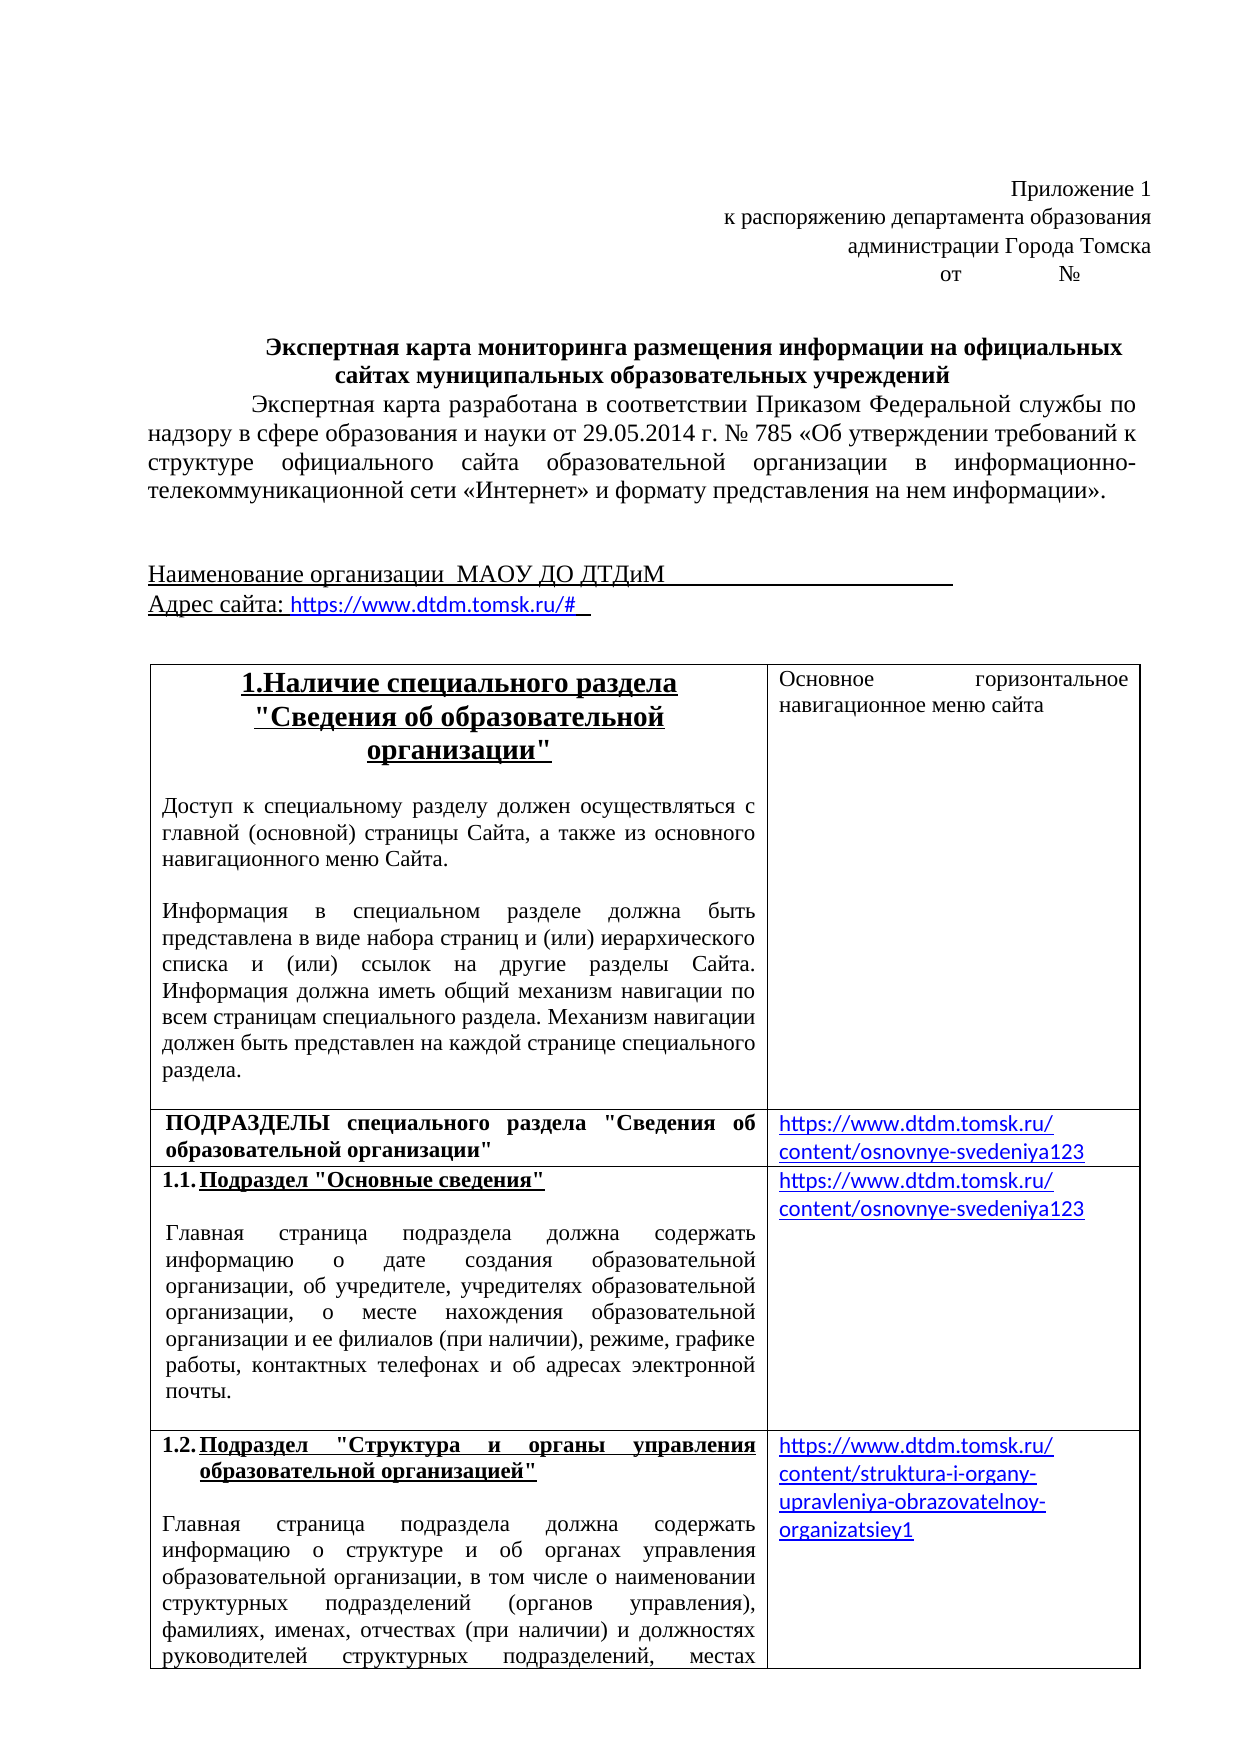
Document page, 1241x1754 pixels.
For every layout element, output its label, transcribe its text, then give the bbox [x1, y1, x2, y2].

text Наименование организации_МАОУ ДО ДТДиМ_______________________ [148, 559, 1122, 588]
list администрации Города Томска [207, 232, 1152, 258]
text Адрес сайта: https://www.dtdm.tomsk.ru/# [148, 589, 1122, 618]
table_cell Подраздел "Основные сведения" Главная страница подраздела должна содержать информацию о дате создания образовательной организации, об учредителе, учредителях образовательной организации, о месте нахождения образовательной организации и ее филиалов (при наличии), режиме, графике работы, контактных телефонах и об адресах электронной почты. [151, 1167, 767, 1430]
table_cell ПОДРАЗДЕЛЫ специального раздела "Сведения об образовательной организации" [151, 1110, 767, 1166]
list от № [207, 260, 1152, 287]
table_cell https://www.dtdm.tomsk.ru/content/osnovnye-svedeniya123 [768, 1110, 1139, 1166]
table_cell https://www.dtdm.tomsk.ru/content/osnovnye-svedeniya123 [768, 1167, 1139, 1430]
text Экспертная карта мониторинга размещения информации на официальных сайтах муниципальных образовательных учреждений [148, 332, 1137, 389]
table_header Основное горизонтальное навигационное меню сайта [768, 665, 1139, 1108]
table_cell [768, 1431, 1139, 1668]
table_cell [151, 1431, 767, 1668]
list к распоряжению департамента образования [207, 203, 1152, 230]
text Экспертная карта разработана в соответствии Приказом Федеральной службы по надзору в сфере образования и науки от 29.05.2014 г. № 785 «Об утверждении требований к структуре официального сайта образовательной организации в информационно-телекоммуникационной сети «Интернет» и формату представления на нем информации». [148, 389, 1137, 504]
list Приложение 1 [207, 175, 1152, 201]
table_header 1.Наличие специального раздела "Сведения об образовательной организации" Доступ к специальному разделу должен осуществляться с главной (основной) страницы Сайта, а также из основного навигационного меню Сайта. Информация в специальном разделе должна быть представлена в виде набора страниц и (или) иерархического списка и (или) ссылок на другие разделы Сайта. Информация должна иметь общий механизм навигации по всем страницам специального раздела. Механизм навигации должен быть представлен на каждой странице специального раздела. [151, 665, 767, 1108]
